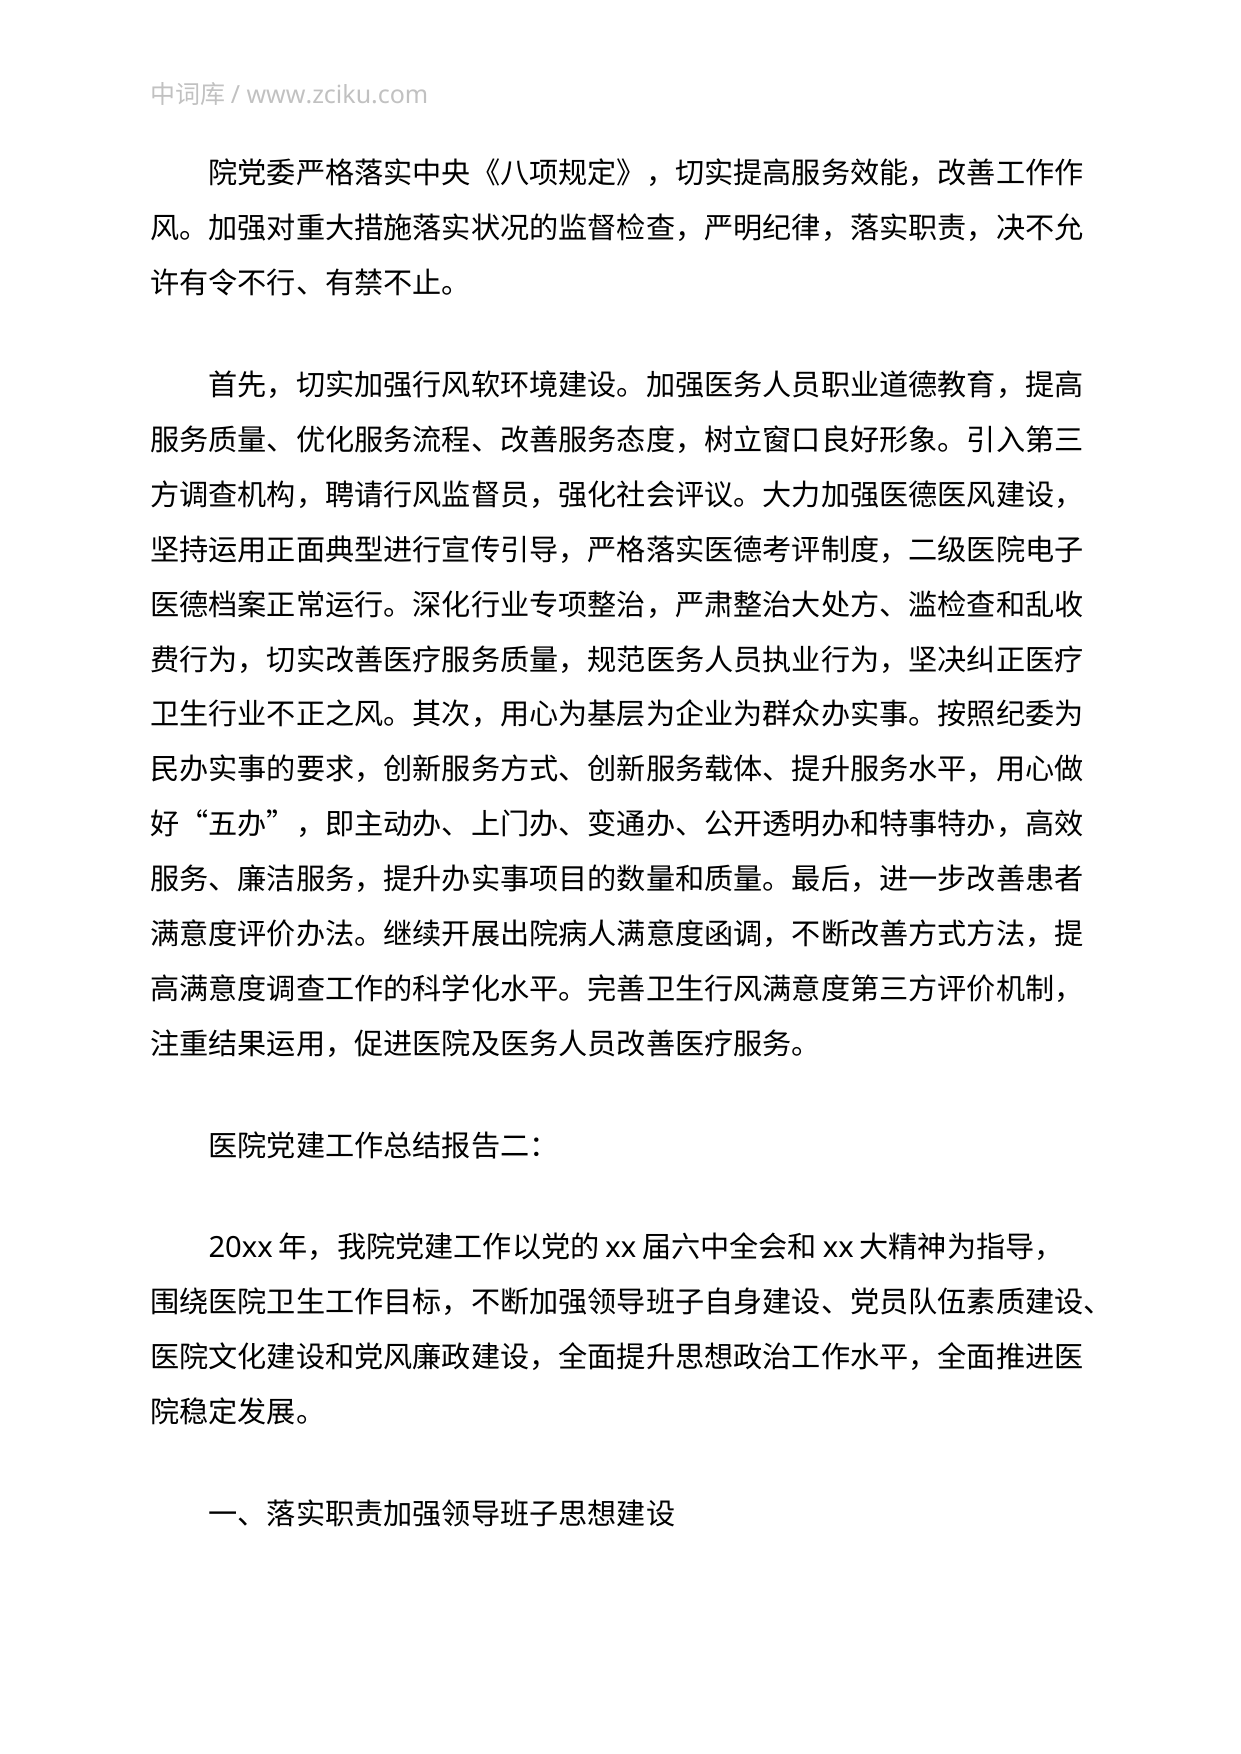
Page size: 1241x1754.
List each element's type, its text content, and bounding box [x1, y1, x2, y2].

text 首先，切实加强行风软环境建设。加强医务人员职业道德教育，提高服务质量、优化服务流程、改善服务态度，树立窗口良好形象。引入第三方调查机构，聘请行风监督员，强化社会评议。大力加强医德医风建设，坚持运用正面典型进行宣传引导，严格落实医德考评制度，二级医院电子医德档案正常运行。深化行业专项整治，严肃整治大处方、滥检查和乱收费行为，切实改善医疗服务质量，规范医务人员执业行为，坚决纠正医疗卫生行业不正之风。其次，用心为基层为企业为群众办实事。按照纪委为民办实事的要求，创新服务方式、创新服务载体、提升服务水平，用心做好“五办”，即主动办、上门办、变通办、公开透明办和特事特办，高效服务、廉洁服务，提升办实事项目的数量和质量。最后，进一步改善患者满意度评价办法。继续开展出院病人满意度函调，不断改善方式方法，提高满意度调查工作的科学化水平。完善卫生行风满意度第三方评价机制，注重结果运用，促进医院及医务人员改善医疗服务。 [150, 362, 1090, 1063]
text 20xx年，我院党建工作以党的xx届六中全会和xx大精神为指导，围绕医院卫生工作目标，不断加强领导班子自身建设、党员队伍素质建设、医院文化建设和党风廉政建设，全面提升思想政治工作水平，全面推进医院稳定发展。 [150, 1224, 1090, 1431]
text 一、落实职责加强领导班子思想建设 [150, 1490, 1090, 1533]
text 院党委严格落实中央《八项规定》，切实提高服务效能，改善工作作风。加强对重大措施落实状况的监督检查，严明纪律，落实职责，决不允许有令不行、有禁不止。 [150, 150, 1090, 302]
text 医院党建工作总结报告二： [150, 1122, 1090, 1164]
